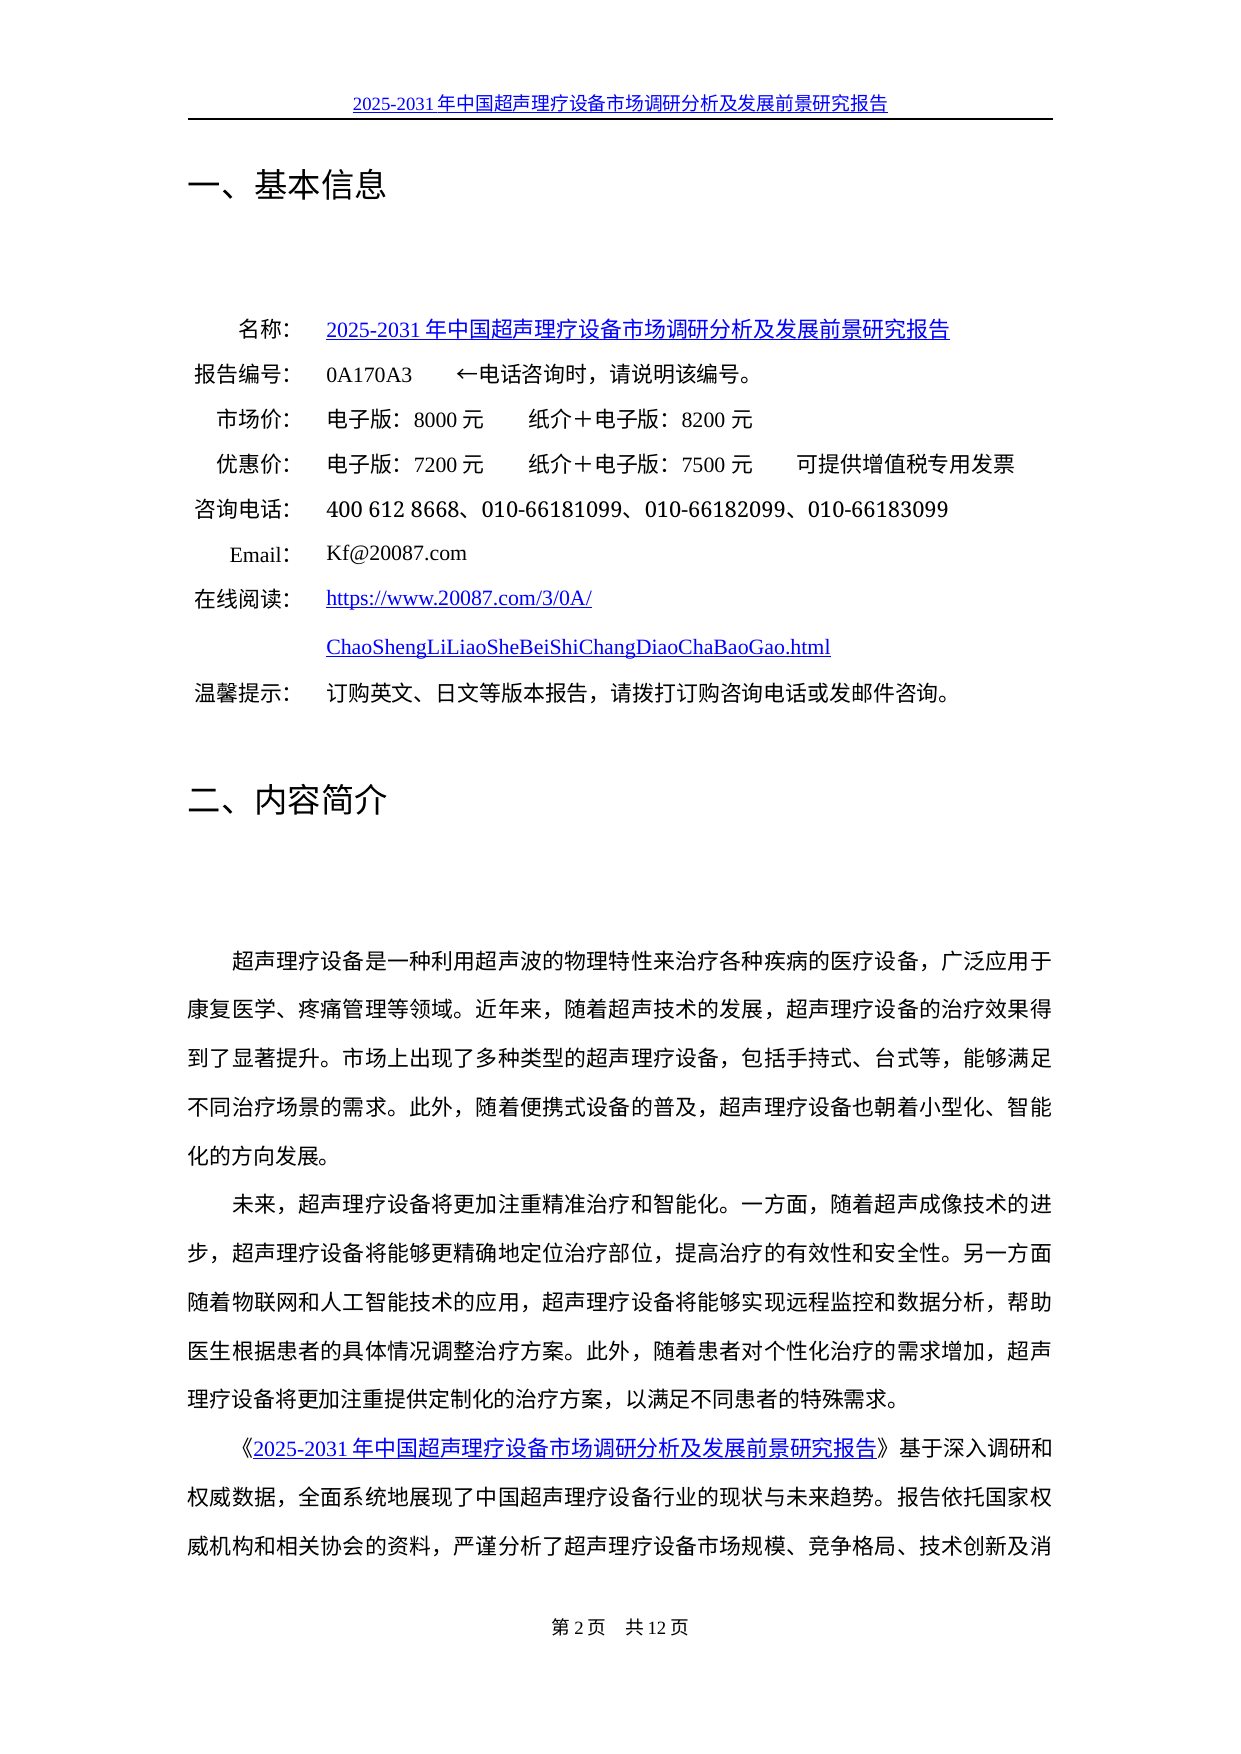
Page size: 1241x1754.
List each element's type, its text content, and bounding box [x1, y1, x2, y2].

title 二、内容简介 [187, 766, 1053, 831]
table_cell 在线阅读： [167, 582, 315, 675]
table_cell 咨询电话： [167, 492, 315, 537]
table_cell Kf@20087.com [315, 537, 1073, 582]
table_cell 400 612 8668、010-66181099、010-66182099、010-66183099 [315, 492, 1073, 537]
table_cell 市场价： [167, 402, 315, 447]
table_header 2025-2031年中国超声理疗设备市场调研分析及发展前景研究报告 [315, 312, 1073, 357]
table_cell 电子版：8000 元 纸介＋电子版：8200 元 [315, 402, 1073, 447]
table_cell [315, 582, 1073, 675]
table_cell 温馨提示： [167, 675, 315, 720]
table_cell 电子版：7200 元 纸介＋电子版：7500 元 可提供增值税专用发票 [315, 447, 1073, 492]
table_header 名称： [167, 312, 315, 357]
table_cell 优惠价： [167, 447, 315, 492]
table_cell 订购英文、日文等版本报告，请拨打订购咨询电话或发邮件咨询。 [315, 675, 1073, 720]
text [187, 943, 1053, 1561]
table_cell 0A170A3 ←电话咨询时，请说明该编号。 [315, 357, 1073, 402]
title 一、基本信息 [187, 150, 1053, 215]
table_cell Email： [167, 537, 315, 582]
table_cell 报告编号： [167, 357, 315, 402]
